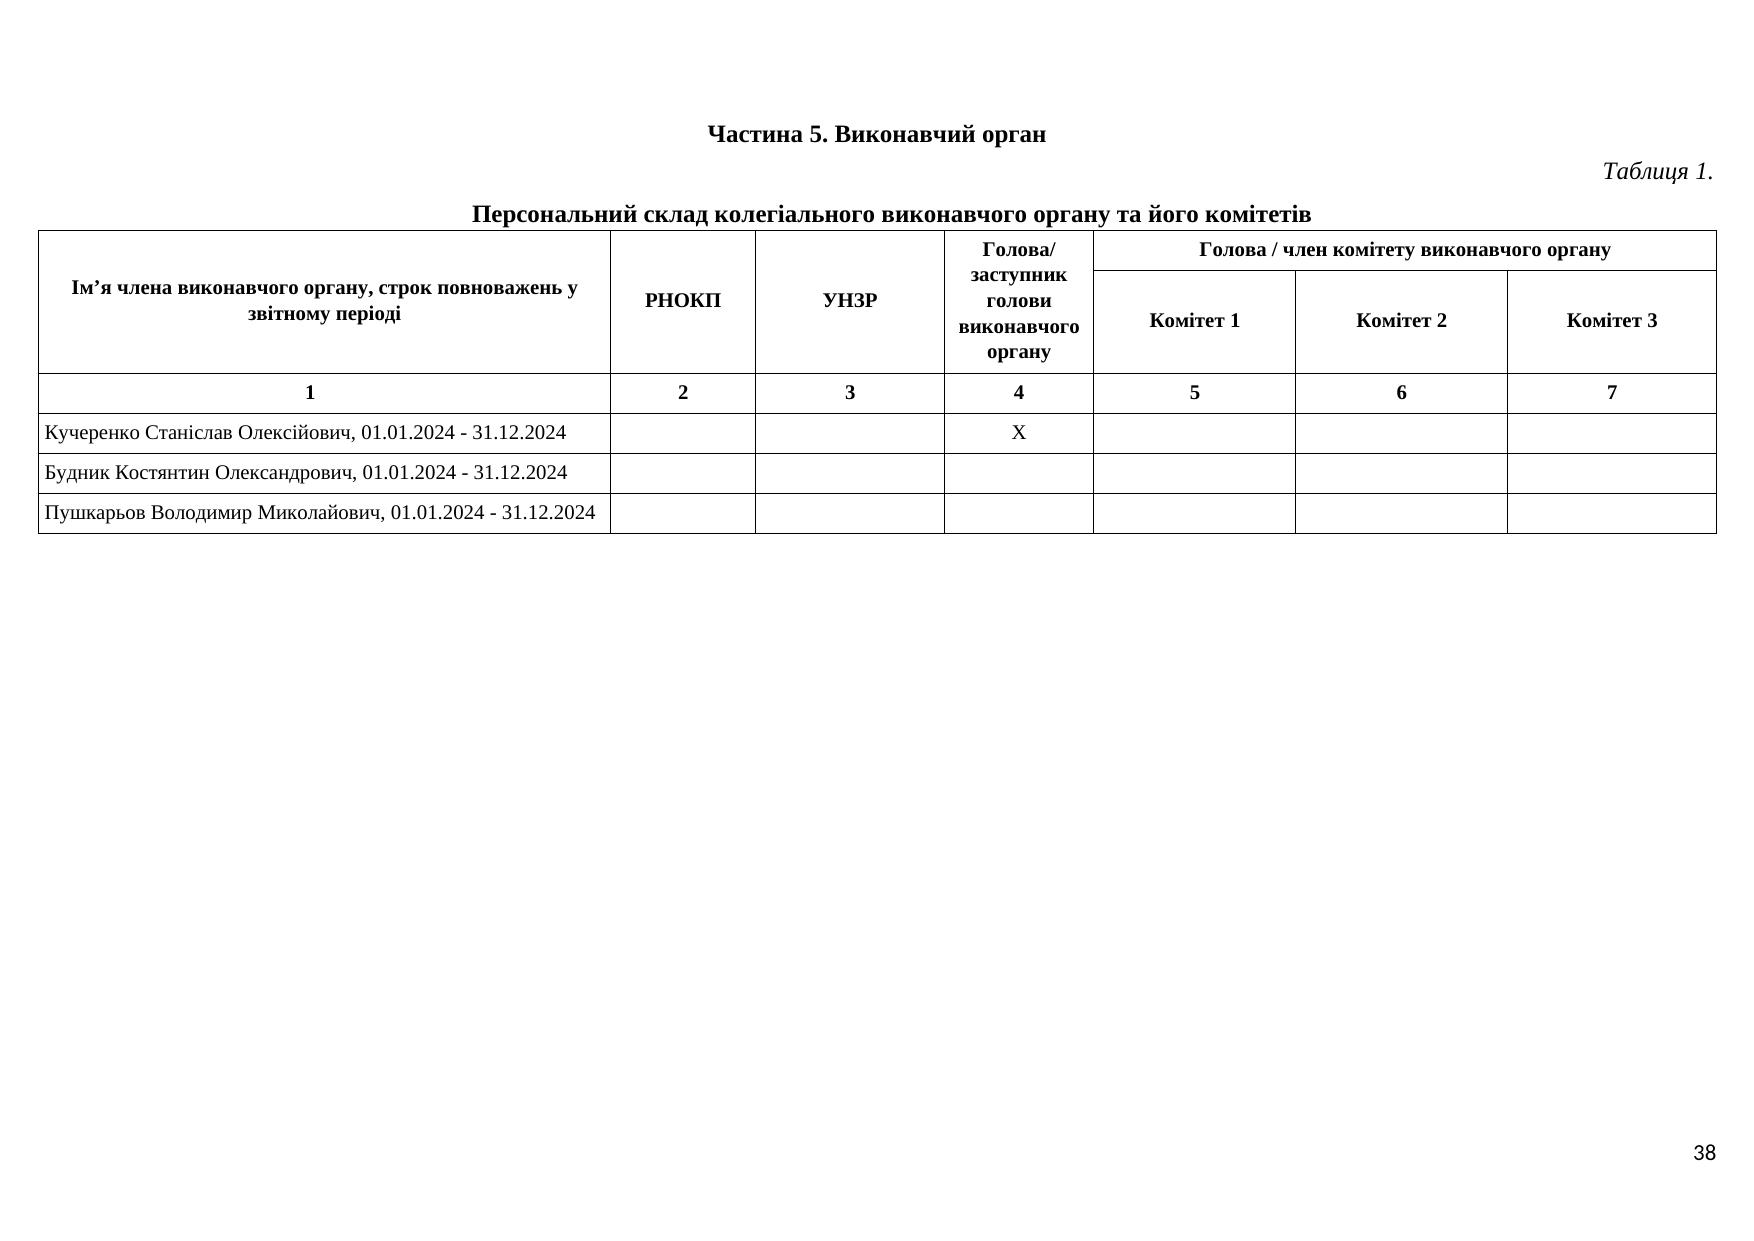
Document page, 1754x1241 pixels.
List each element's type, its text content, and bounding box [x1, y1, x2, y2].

table_header РНОКП [611, 231, 755, 373]
table_cell 1 [39, 374, 610, 413]
table_cell X [945, 414, 1093, 453]
table_cell [1094, 414, 1295, 453]
table_cell [1296, 414, 1507, 453]
table_cell 4 [945, 374, 1093, 413]
text Частина 5. Виконавчий орган [38, 119, 1716, 148]
table_cell [1296, 494, 1507, 533]
table_header Ім’я члена виконавчого органу, строк повноважень у звітному періоді [39, 231, 610, 373]
table_cell [945, 454, 1093, 493]
table_cell [1508, 494, 1716, 533]
table_cell 7 [1508, 374, 1716, 413]
table_cell [756, 414, 944, 453]
table_cell [611, 414, 755, 453]
text Персональний склад колегіального виконавчого органу та його комітетів [38, 199, 1716, 227]
table_cell [611, 494, 755, 533]
table_cell Комітет 1 [1094, 271, 1295, 373]
table_cell [945, 494, 1093, 533]
table_header Голова / член комітету виконавчого органу [1094, 231, 1716, 270]
table_cell [1094, 494, 1295, 533]
table_cell [1508, 414, 1716, 453]
table_cell 3 [756, 374, 944, 413]
table_cell Комітет 3 [1508, 271, 1716, 373]
table_cell 6 [1296, 374, 1507, 413]
table_cell Будник Костянтин Олександрович, 01.01.2024 - 31.12.2024 [39, 454, 610, 493]
table_header УНЗР [756, 231, 944, 373]
table_cell Комітет 2 [1296, 271, 1507, 373]
table_cell [1508, 454, 1716, 493]
table_cell [1094, 454, 1295, 493]
table_cell [1296, 454, 1507, 493]
table_cell 2 [611, 374, 755, 413]
table_cell [756, 454, 944, 493]
table_cell 5 [1094, 374, 1295, 413]
table_cell Кучеренко Станіслав Олексійович, 01.01.2024 - 31.12.2024 [39, 414, 610, 453]
table_cell [756, 494, 944, 533]
table_header Голова/ заступник голови виконавчого органу [945, 231, 1093, 373]
table_cell [611, 454, 755, 493]
table_cell Пушкарьов Володимир Миколайович, 01.01.2024 - 31.12.2024 [39, 494, 610, 533]
text Таблиця 1. [38, 156, 1716, 185]
